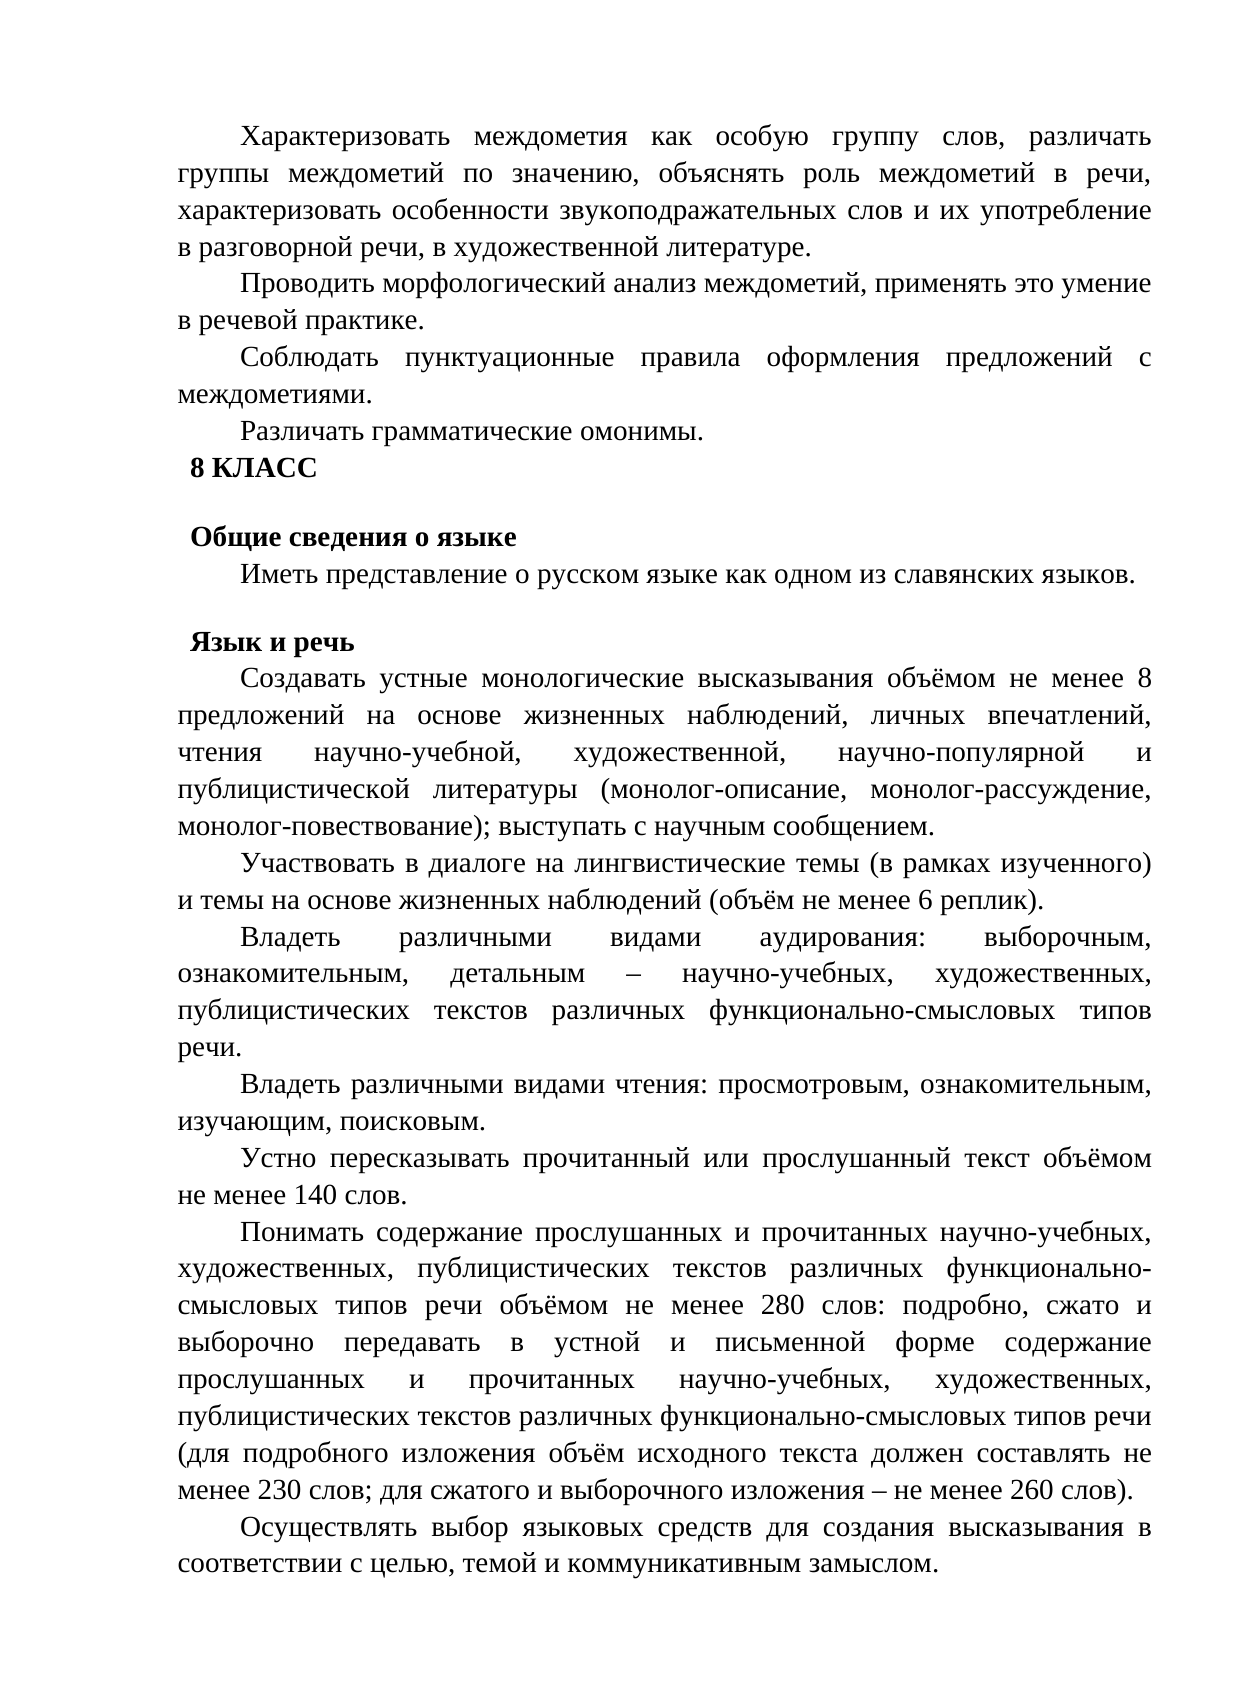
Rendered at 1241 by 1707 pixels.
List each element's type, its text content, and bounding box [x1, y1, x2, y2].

text Устно пересказывать прочитанный или прослушанный текст объёмом не менее 140 слов. [177, 1140, 1152, 1210]
text Участвовать в диалоге на лингвистические темы (в рамках изученного) и темы на основе жизненных наблюдений (объём не менее 6 реплик). [177, 845, 1152, 915]
text Характеризовать междометия как особую группу слов, различать группы междометий по значению, объяснять роль междометий в речи, характеризовать особенности звукоподражательных слов и их употребление в разговорной речи, в художественной литературе. [177, 118, 1152, 262]
text Понимать содержание прослушанных и прочитанных научно-учебных, художественных, публицистических текстов различных функционально-смысловых типов речи объёмом не менее 280 слов: подробно, сжато и выборочно передавать в устной и письменной форме содержание прослушанных и прочитанных научно-учебных, художественных, публицистических текстов различных функционально-смысловых типов речи (для подробного изложения объём исходного текста должен составлять не менее 230 слов; для сжатого и выборочного изложения – не менее 260 слов). [177, 1214, 1152, 1505]
text Создавать устные монологические высказывания объёмом не менее 8 предложений на основе жизненных наблюдений, личных впечатлений, чтения научно-учебной, художественной, научно-популярной и публицистической литературы (монолог-описание, монолог-рассуждение, монолог-повествование); выступать с научным сообщением. [177, 661, 1152, 842]
text Проводить морфологический анализ междометий, применять это умение в речевой практике. [177, 266, 1152, 336]
text Соблюдать пунктуационные правила оформления предложений с междометиями. [177, 339, 1152, 410]
text Язык и речь [190, 624, 1152, 657]
text Различать грамматические омонимы. [177, 413, 1152, 447]
text Владеть различными видами чтения: просмотровым, ознакомительным, изучающим, поисковым. [177, 1066, 1152, 1137]
text Владеть различными видами аудирования: выборочным, ознакомительным, детальным – научно-учебных, художест­венных, публицистических текстов различных функционально-смысловых типов речи. [177, 919, 1152, 1063]
text Осуществлять выбор языковых средств для создания высказывания в соответствии с целью, темой и коммуникативным замыслом. [177, 1509, 1152, 1579]
text Иметь представление о русском языке как одном из славянских языков. [177, 556, 1152, 590]
text Общие сведения о языке [190, 519, 1152, 553]
text 8 КЛАСС [190, 450, 1152, 483]
